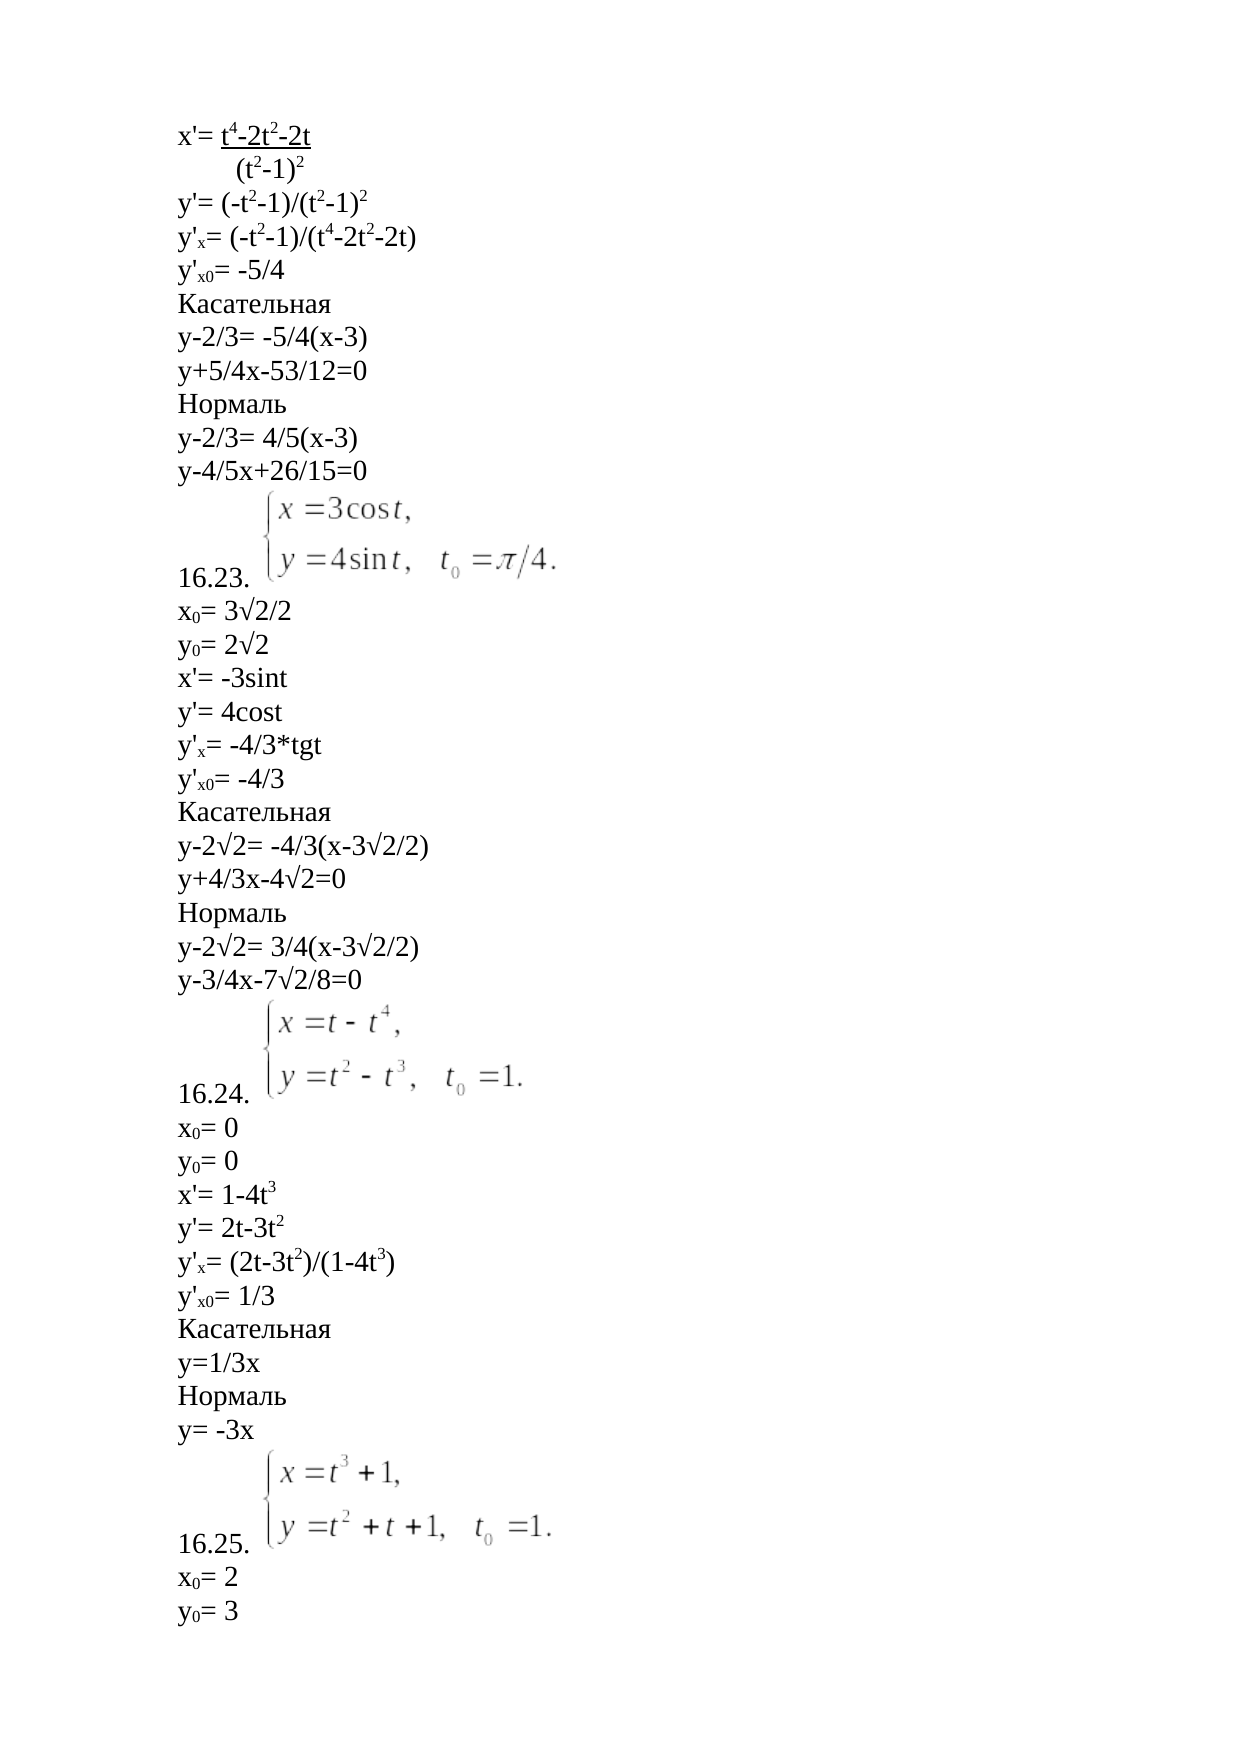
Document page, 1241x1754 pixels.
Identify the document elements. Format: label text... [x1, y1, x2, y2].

text Касательная [177, 1311, 1152, 1345]
text y-3/4x-7√2/8=0 [177, 962, 1152, 996]
text x'= -3sint [177, 660, 1152, 694]
text y'x= (2t-3t2)/(1-4t3) [177, 1244, 1152, 1278]
text y-2/3= -5/4(x-3) [177, 319, 1152, 353]
text Касательная [177, 794, 1152, 828]
text y-2√2= -4/3(x-3√2/2) [177, 828, 1152, 862]
text y=1/3x [177, 1345, 1152, 1378]
text Нормаль [177, 1378, 1152, 1412]
text y'x0= -5/4 [177, 252, 1152, 286]
text x'= 1-4t3 [177, 1177, 1152, 1211]
text y'x= -4/3*tgt [177, 727, 1152, 761]
text y0= 3 [177, 1593, 1152, 1626]
text y'= (-t2-1)/(t2-1)2 [177, 185, 1152, 219]
text y-2√2= 3/4(x-3√2/2) [177, 929, 1152, 962]
text 16.23. [177, 487, 1152, 593]
text 16.24. [177, 996, 1152, 1110]
text y-2/3= 4/5(x-3) [177, 420, 1152, 453]
text y= -3x [177, 1412, 1152, 1445]
text y'x0= 1/3 [177, 1278, 1152, 1311]
text x0= 2 [177, 1559, 1152, 1593]
text y'= 2t-3t2 [177, 1211, 1152, 1244]
text y'x= (-t2-1)/(t4-2t2-2t) [177, 219, 1152, 252]
text y-4/5x+26/15=0 [177, 453, 1152, 487]
text y0= 0 [177, 1143, 1152, 1177]
text (t2-1)2 [177, 152, 1152, 185]
text y+4/3x-4√2=0 [177, 862, 1152, 895]
text x0= 3√2/2 [177, 593, 1152, 627]
text y'x0= -4/3 [177, 761, 1152, 794]
text y'= 4cost [177, 694, 1152, 727]
text 16.25. [177, 1445, 1152, 1559]
text Касательная [177, 286, 1152, 319]
text Нормаль [177, 895, 1152, 929]
text y0= 2√2 [177, 627, 1152, 660]
text Нормаль [177, 386, 1152, 420]
text y+5/4x-53/12=0 [177, 353, 1152, 386]
text x0= 0 [177, 1110, 1152, 1143]
text x'= t4-2t2-2t [177, 118, 1152, 152]
